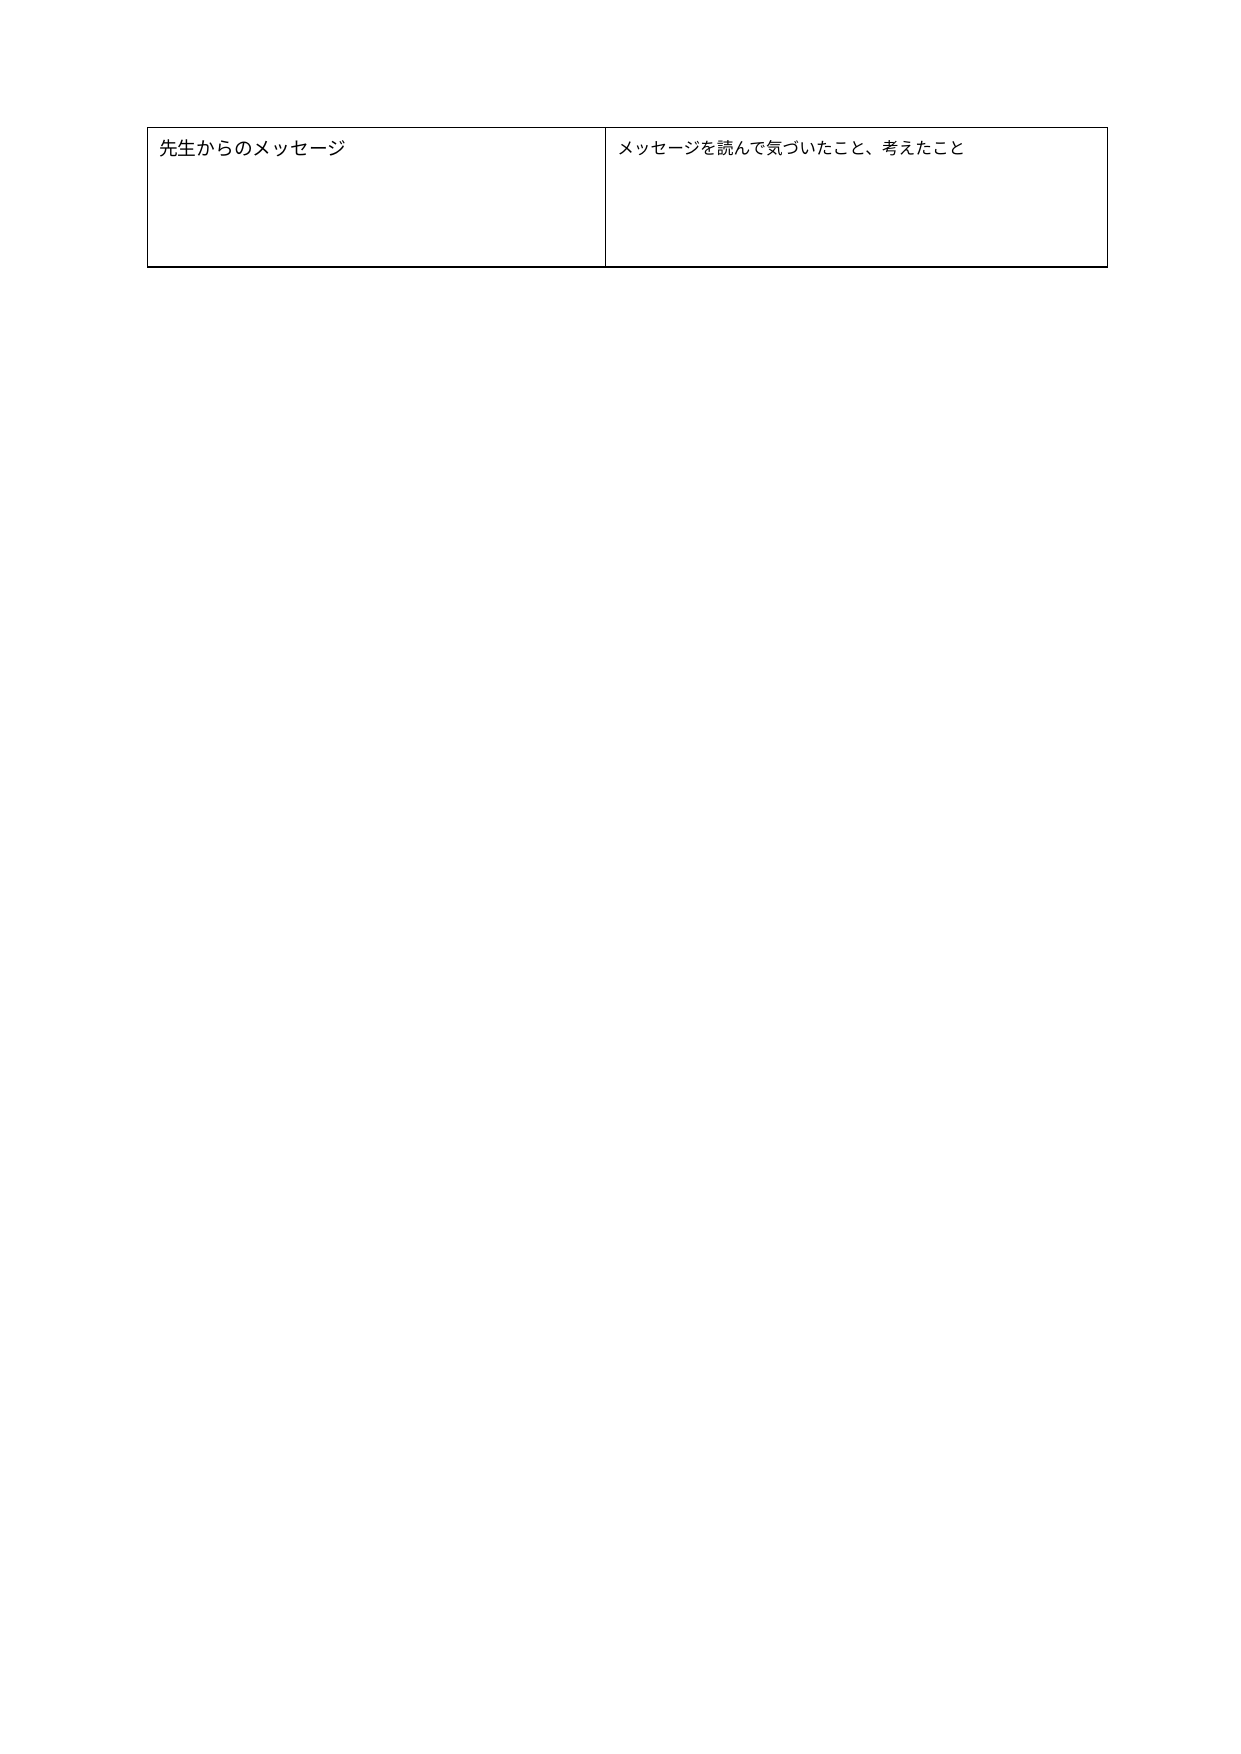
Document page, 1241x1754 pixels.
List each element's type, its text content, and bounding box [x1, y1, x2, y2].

table_header 先生からのメッセージ [148, 128, 605, 266]
table_header メッセージを読んで気づいたこと、考えたこと [606, 128, 1107, 266]
